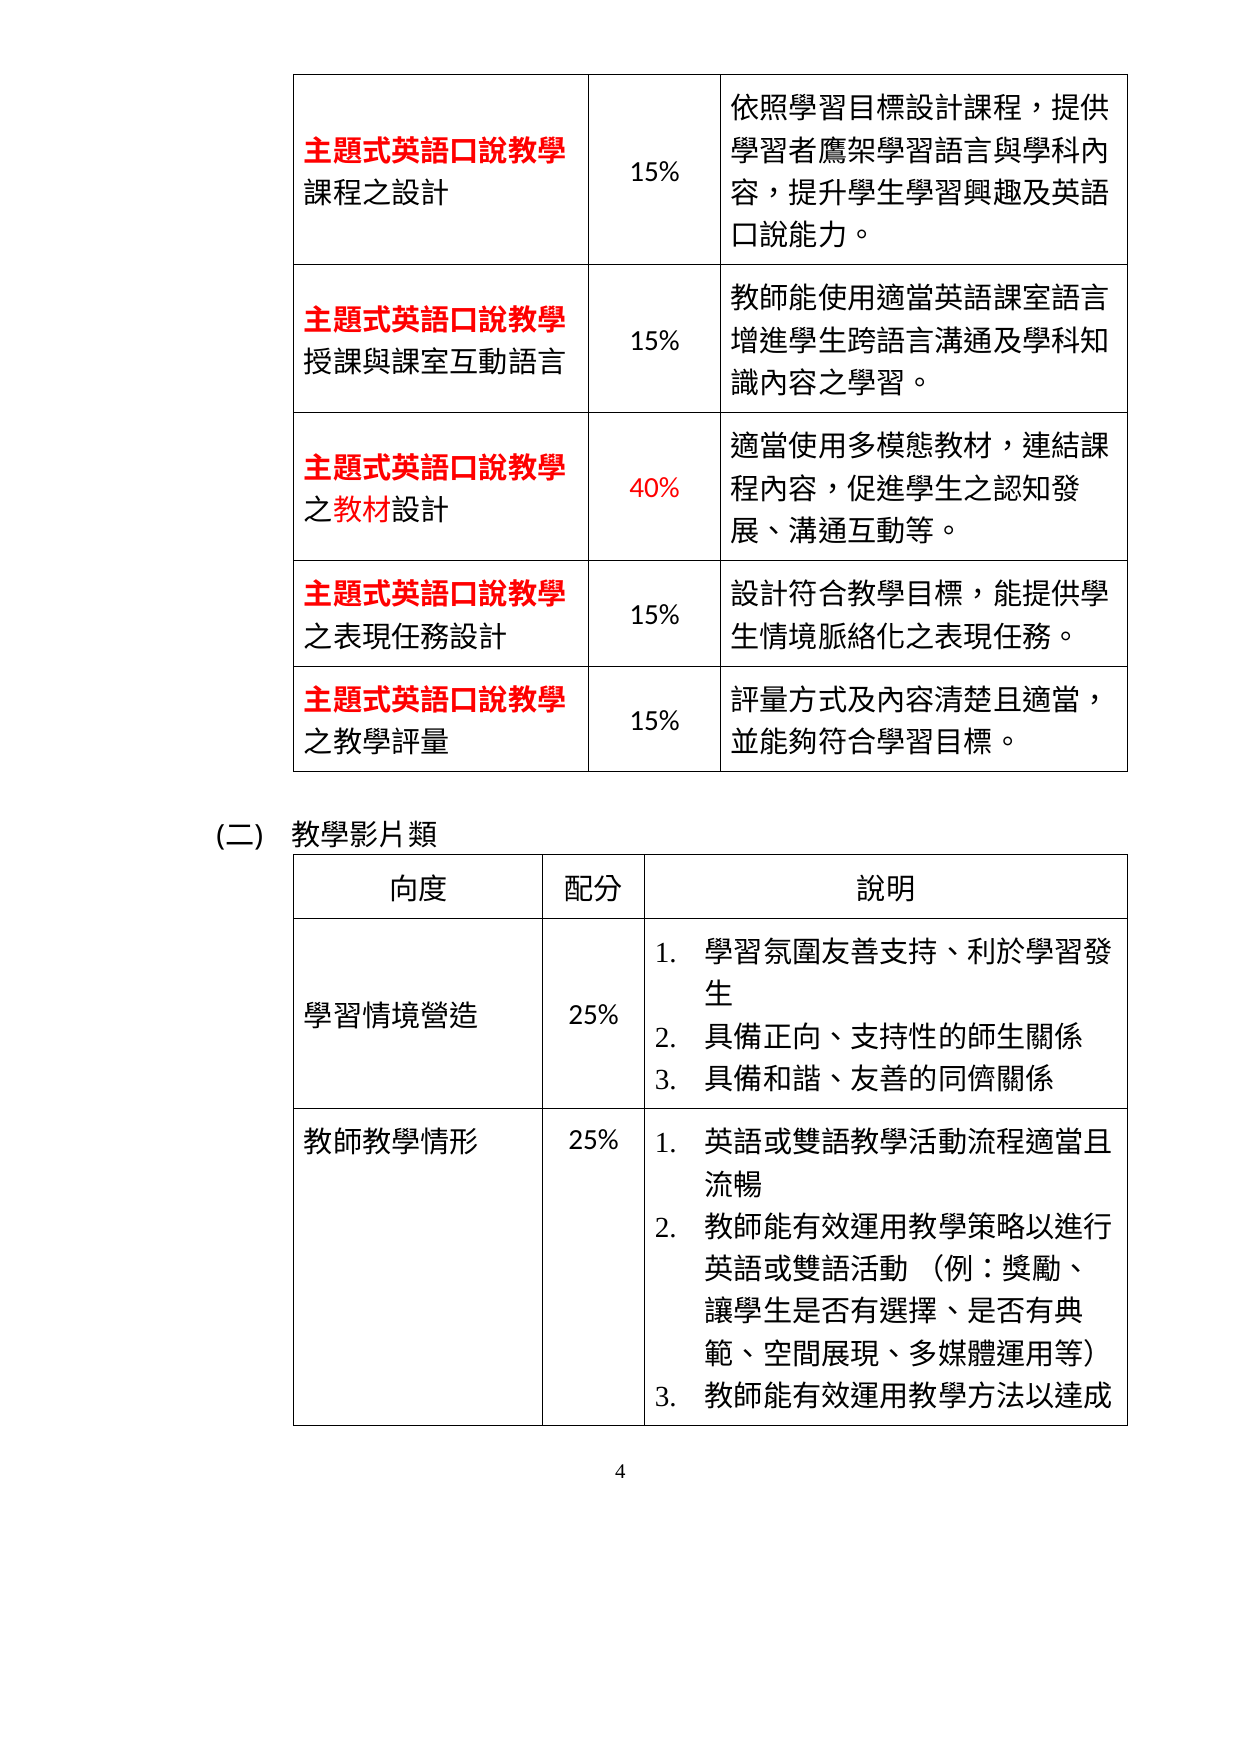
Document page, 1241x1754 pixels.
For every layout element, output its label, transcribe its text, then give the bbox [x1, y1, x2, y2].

table_cell 依照學習目標設計課程，提供學習者鷹架學習語言與學科內容，提升學生學習興趣及英語口說能力。 [721, 75, 1127, 264]
table_cell 教師教學情形 [294, 1109, 542, 1425]
table_cell 主題式英語口說教學之教學評量 [294, 667, 588, 771]
table_cell 25% [543, 919, 644, 1108]
table_cell 15% [589, 75, 720, 264]
table_cell 主題式英語口說教學之教材設計 [294, 413, 588, 560]
table_cell 設計符合教學目標，能提供學生情境脈絡化之表現任務。 [721, 561, 1127, 666]
table_cell 主題式英語口說教學授課與課室互動語言 [294, 265, 588, 412]
table_cell 評量方式及內容清楚且適當，並能夠符合學習目標。 [721, 667, 1127, 771]
list 教學影片類 [216, 812, 1122, 854]
table_cell 15% [589, 265, 720, 412]
table_cell 主題式英語口說教學課程之設計 [294, 75, 588, 264]
table_cell 15% [589, 561, 720, 666]
table_header 配分 [543, 855, 644, 918]
table_cell 教師能使用適當英語課室語言增進學生跨語言溝通及學科知識內容之學習。 [721, 265, 1127, 412]
table_cell 學習氛圍友善支持、利於學習發生 具備正向、支持性的師生關係 具備和諧、友善的同儕關係 [645, 919, 1127, 1108]
table_cell 15% [589, 667, 720, 771]
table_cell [645, 1109, 1127, 1425]
table_cell 25% [543, 1109, 644, 1425]
table_cell 學習情境營造 [294, 919, 542, 1108]
table_cell 適當使用多模態教材，連結課程內容，促進學生之認知發展、溝通互動等。 [721, 413, 1127, 560]
table_cell 40% [589, 413, 720, 560]
table_cell 主題式英語口說教學之表現任務設計 [294, 561, 588, 666]
table_header 說明 [645, 855, 1127, 918]
table_header 向度 [294, 855, 542, 918]
